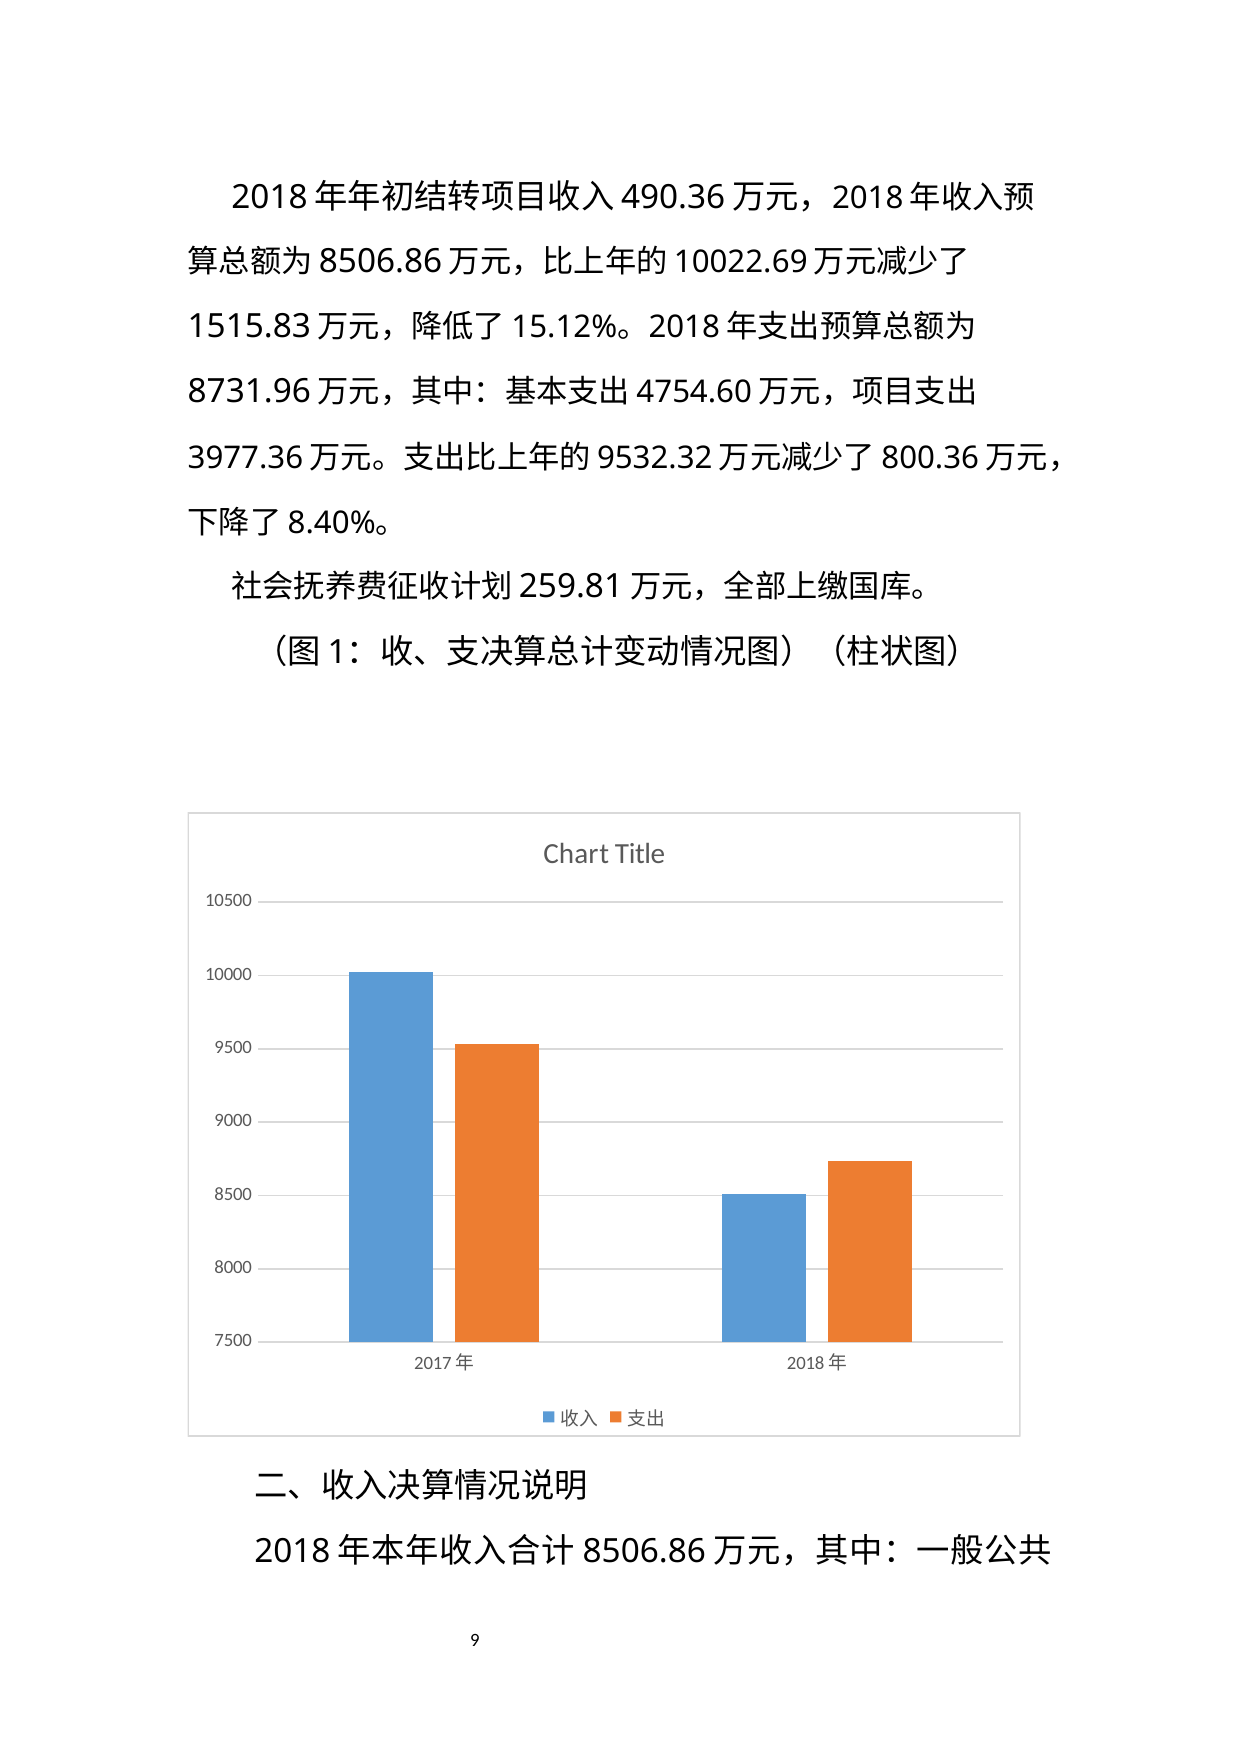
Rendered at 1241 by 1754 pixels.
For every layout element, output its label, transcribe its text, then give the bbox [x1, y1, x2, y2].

text 社会抚养费征收计划259.81万元，全部上缴国库。 [187, 552, 1053, 617]
text （图1：收、支决算总计变动情况图）（柱状图） [187, 617, 1053, 682]
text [187, 1515, 1053, 1580]
text 2018年年初结转项目收入490.36万元，2018年收入预算总额为8506.86万元，比上年的10022.69万元减少了1515.83万元，降低了15.12%。2018年支出预算总额为8731.96万元，其中：基本支出4754.60万元，项目支出3977.36万元。支出比上年的9532.32万元减少了800.36万元，下降了8.40%。 [187, 162, 1053, 552]
list 二、收入决算情况说明 [187, 1450, 1053, 1515]
